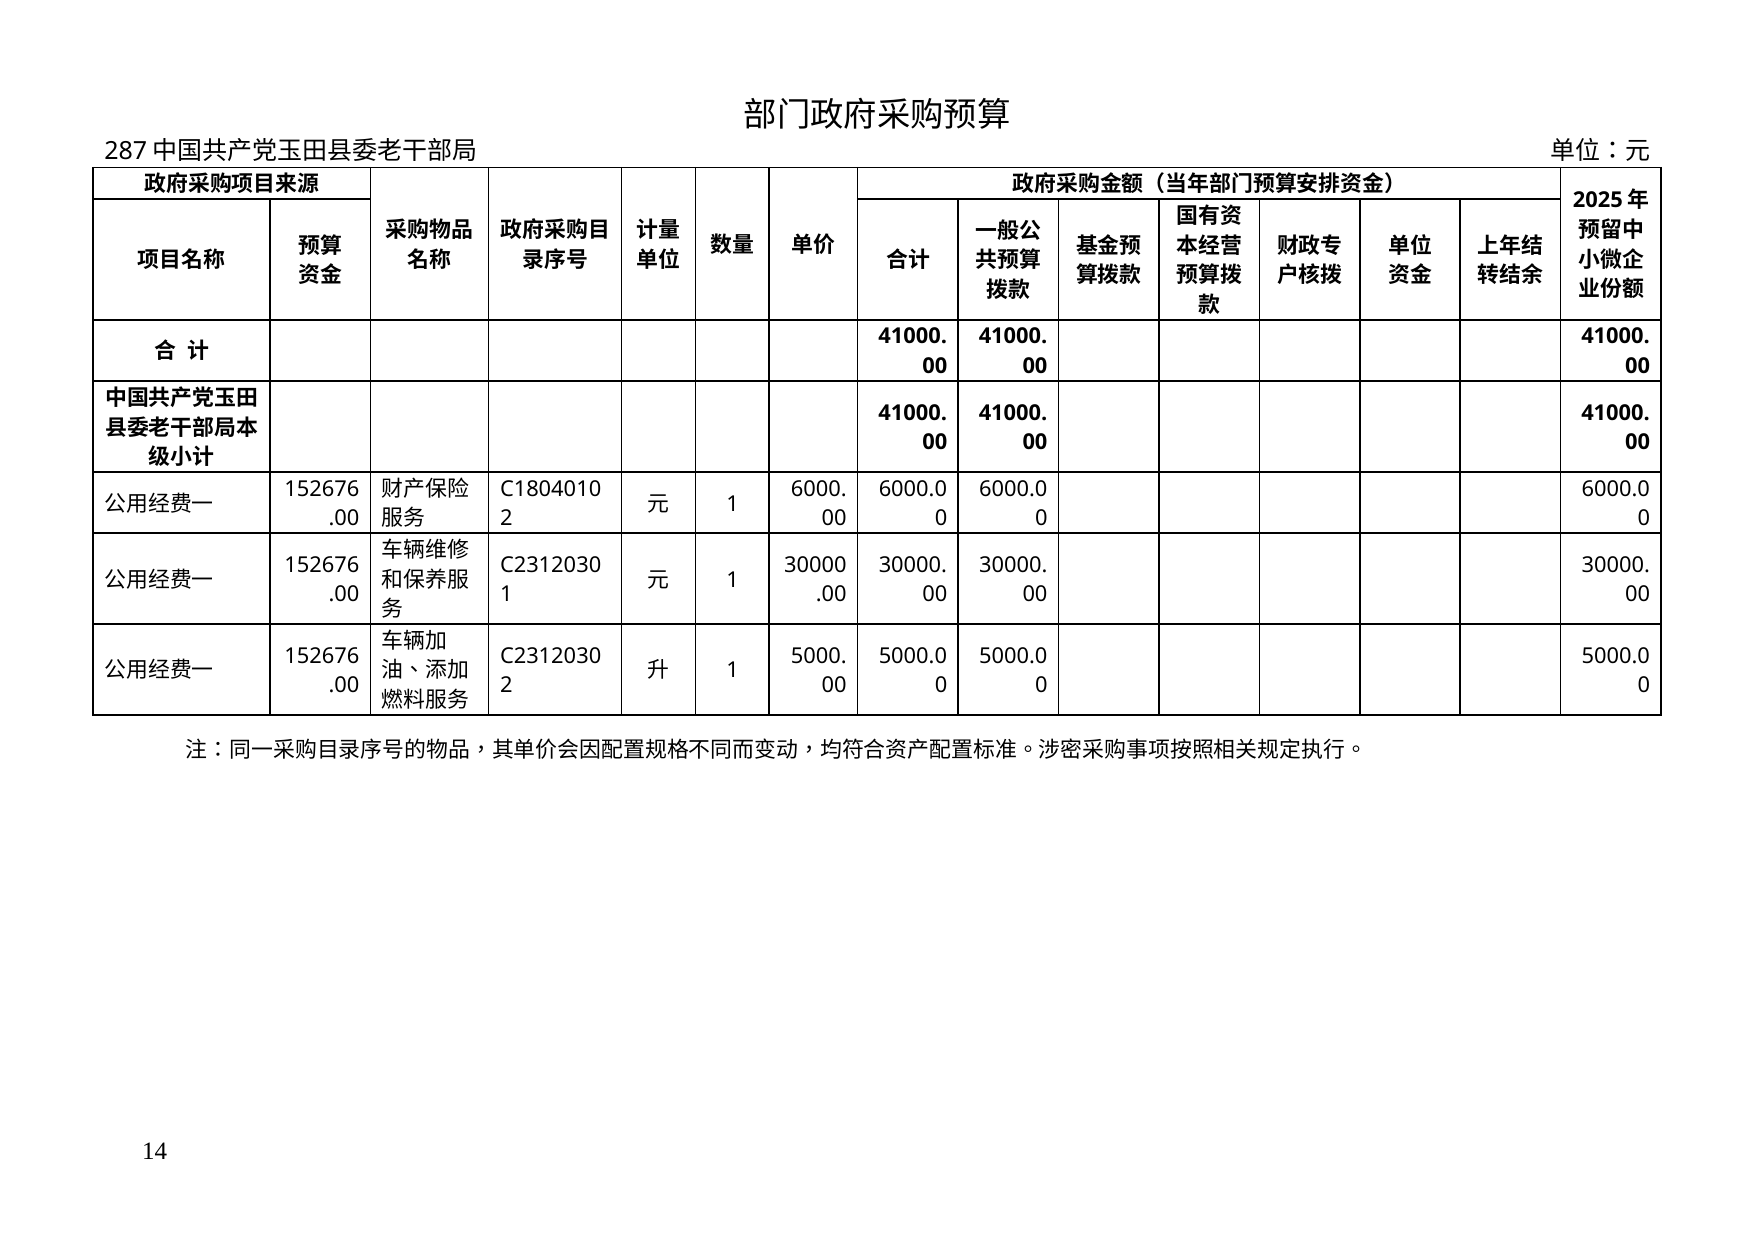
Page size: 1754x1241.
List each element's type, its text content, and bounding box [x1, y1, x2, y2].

table_cell 一般公共预算拨款 [959, 200, 1058, 319]
table_cell 41000.00 [959, 382, 1058, 471]
table_cell 预算 资金 [271, 200, 370, 319]
table_cell [622, 321, 695, 380]
table_cell 计量 单位 [622, 168, 695, 319]
table_cell [696, 382, 768, 471]
table_cell 41000.00 [1561, 321, 1660, 380]
table_cell 41000.00 [1561, 382, 1660, 471]
table_cell [1160, 321, 1259, 380]
table_cell 41000.00 [858, 321, 957, 380]
table_cell [1461, 534, 1560, 623]
table_cell [271, 382, 370, 471]
table_cell 30000.00 [959, 534, 1058, 623]
table_cell [1059, 473, 1158, 532]
table_cell 元 [622, 473, 695, 532]
table_cell C23120301 [489, 534, 621, 623]
table_cell [1461, 321, 1560, 380]
table_cell [1361, 534, 1459, 623]
table_cell [1059, 321, 1158, 380]
table_cell 国有资本经营预算拨款 [1160, 200, 1259, 319]
table_cell 财产保险服务 [371, 473, 488, 532]
table_cell 1 [696, 625, 768, 714]
table_cell [371, 321, 488, 380]
table_cell [1461, 625, 1560, 714]
table_cell 财政专户核拨 [1260, 200, 1359, 319]
table_cell 6000.00 [1561, 473, 1660, 532]
table_cell C18040102 [489, 473, 621, 532]
table_cell 车辆维修和保养服务 [371, 534, 488, 623]
table_cell 元 [622, 534, 695, 623]
table_cell [1059, 534, 1158, 623]
table_cell [489, 321, 621, 380]
table_cell 152676.00 [271, 625, 370, 714]
table_cell 41000.00 [959, 321, 1058, 380]
table_cell 30000.00 [1561, 534, 1660, 623]
table_cell 152676.00 [271, 534, 370, 623]
table_cell 6000.00 [959, 473, 1058, 532]
table_cell 152676.00 [271, 473, 370, 532]
table_cell 1 [696, 473, 768, 532]
table_cell 合 计 [94, 321, 269, 380]
table_cell 6000.00 [770, 473, 857, 532]
table_cell 单价 [770, 168, 857, 319]
table_cell [1461, 473, 1560, 532]
table_cell C23120302 [489, 625, 621, 714]
table_cell 公用经费一 [94, 534, 269, 623]
text 注：同一采购目录序号的物品，其单价会因配置规格不同而变动，均符合资产配置标准。涉密采购事项按照相关规定执行。 [142, 716, 1612, 768]
table_cell [770, 382, 857, 471]
table_cell 基金预算拨款 [1059, 200, 1158, 319]
table_cell [1260, 382, 1359, 471]
table_cell 2025年 预留中 小微企 业份额 [1561, 168, 1660, 319]
table_cell [1059, 625, 1158, 714]
table_cell [1361, 382, 1459, 471]
table_cell 车辆加油、添加燃料服务 [371, 625, 488, 714]
table_cell 41000.00 [858, 382, 957, 471]
table_cell 政府采购项目来源 [94, 168, 370, 198]
table_cell 单位 资金 [1361, 200, 1459, 319]
table_cell [622, 382, 695, 471]
table_cell [1160, 534, 1259, 623]
table_cell [1059, 382, 1158, 471]
table_cell 公用经费一 [94, 473, 269, 532]
table_cell [1361, 321, 1459, 380]
table_cell [489, 382, 621, 471]
table_cell 5000.00 [959, 625, 1058, 714]
table_cell [1260, 473, 1359, 532]
table_cell [696, 321, 768, 380]
table_cell 5000.00 [770, 625, 857, 714]
table_cell 上年结转结余 [1461, 200, 1560, 319]
table_cell 政府采购目录序号 [489, 168, 621, 319]
table_header 287中国共产党玉田县委老干部局 [94, 133, 857, 167]
table_cell 公用经费一 [94, 625, 269, 714]
table_header 单位：元 [858, 133, 1660, 167]
table_cell [1361, 625, 1459, 714]
table_cell 中国共产党玉田县委老干部局本级小计 [94, 382, 269, 471]
text 部门政府采购预算 [142, 106, 1612, 131]
table_cell 30000.00 [770, 534, 857, 623]
table_cell 5000.00 [858, 625, 957, 714]
table_cell 政府采购金额（当年部门预算安排资金） [858, 168, 1560, 198]
table_cell 合计 [858, 200, 957, 319]
table_cell 1 [696, 534, 768, 623]
table_cell [770, 321, 857, 380]
table_cell 30000.00 [858, 534, 957, 623]
table_cell 数量 [696, 168, 768, 319]
table_cell [1361, 473, 1459, 532]
table_cell [1260, 321, 1359, 380]
table_cell [371, 382, 488, 471]
table_cell 项目名称 [94, 200, 269, 319]
table_cell 升 [622, 625, 695, 714]
table_cell [1461, 382, 1560, 471]
table_cell [1160, 473, 1259, 532]
table_cell 采购物品名称 [371, 168, 488, 319]
table_cell [1260, 625, 1359, 714]
table_cell [271, 321, 370, 380]
table_cell [1160, 382, 1259, 471]
table_cell 5000.00 [1561, 625, 1660, 714]
table_cell [1160, 625, 1259, 714]
table_cell [1260, 534, 1359, 623]
table_cell 6000.00 [858, 473, 957, 532]
